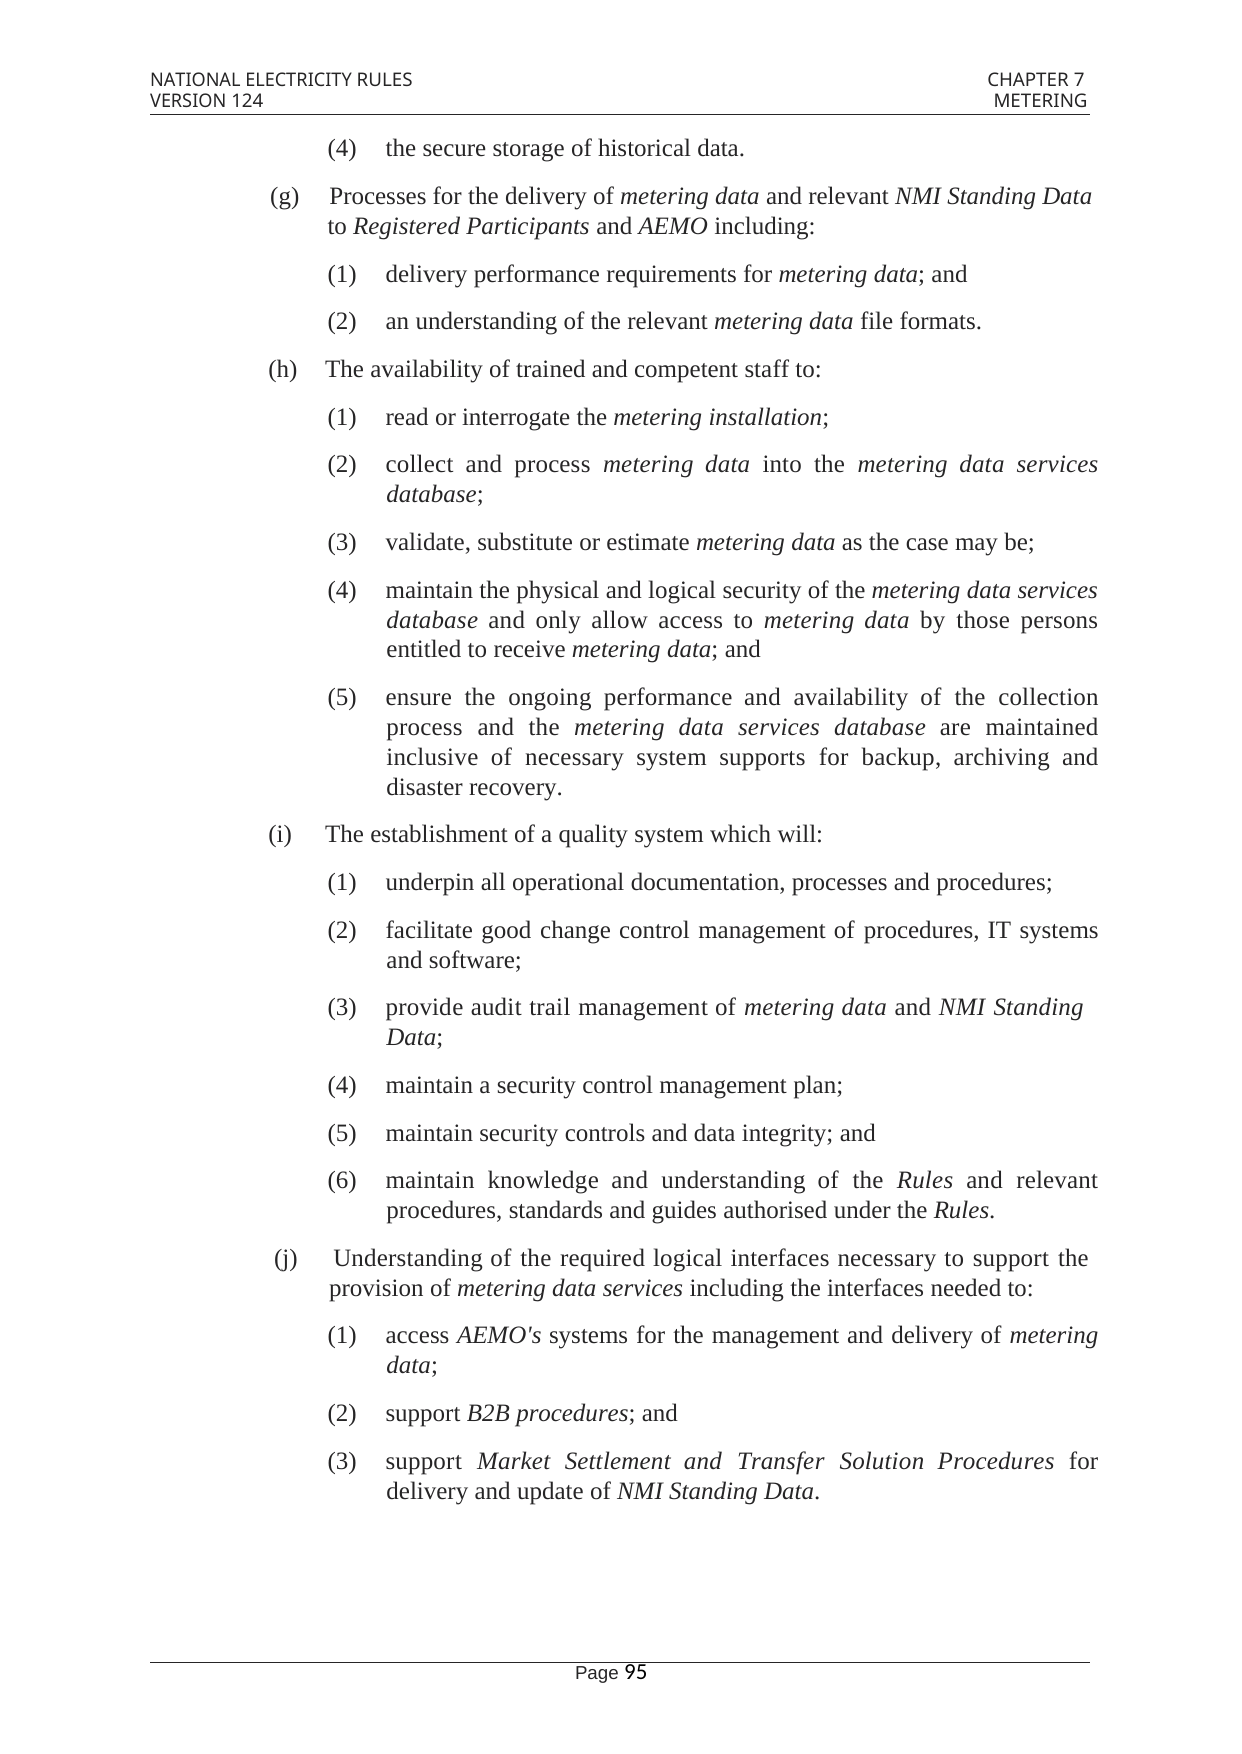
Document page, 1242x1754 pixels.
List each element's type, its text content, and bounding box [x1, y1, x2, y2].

text (4) maintain the physical and logical security of the metering data services database and only allow access to metering data by those persons entitled to receive metering data; and [327, 575, 1098, 663]
text (5) maintain security controls and data integrity; and [327, 1118, 1106, 1147]
text (3) validate, substitute or estimate metering data as the case may be; [327, 527, 1106, 556]
text (3) support Market Settlement and Transfer Solution Procedures for delivery and update of NMI Standing Data. [327, 1446, 1098, 1504]
text (1) access AEMO's systems for the management and delivery of metering data; [327, 1321, 1098, 1379]
text Data; [386, 1022, 1106, 1051]
text (1) underpin all operational documentation, processes and procedures; [327, 867, 1106, 896]
text (2) support B2B procedures; and [327, 1398, 1106, 1427]
text (2) facilitate good change control management of procedures, IT systems and software; [327, 915, 1098, 973]
text (2) an understanding of the relevant metering data file formats. (h) The availability of trained and competent staff to: [268, 306, 991, 382]
text (6) maintain knowledge and understanding of the Rules and relevant procedures, standards and guides authorised under the Rules. [327, 1166, 1098, 1224]
text (2) collect and process metering data into the metering data services database; [327, 449, 1098, 508]
text (i) The establishment of a quality system which will: [268, 819, 1106, 848]
text (4) the secure storage of historical data. [327, 133, 1106, 162]
text (j) Understanding of the required logical interfaces necessary to support the provision of metering data services including the interfaces needed to: [266, 1243, 1096, 1302]
text (4) maintain a security control management plan; [327, 1070, 1106, 1099]
text (3) provide audit trail management of metering data and NMI Standing [327, 992, 1106, 1021]
text (5) ensure the ongoing performance and availability of the collection process and the metering data services database are maintained inclusive of necessary system supports for backup, archiving and disaster recovery. [327, 682, 1099, 801]
text (1) read or interrogate the metering installation; [327, 402, 1106, 431]
text (g) Processes for the delivery of metering data and relevant NMI Standing Data [264, 181, 1098, 210]
text to Registered Participants and AEMO including: [327, 211, 1106, 240]
text (1) delivery performance requirements for metering data; and [327, 259, 1106, 287]
